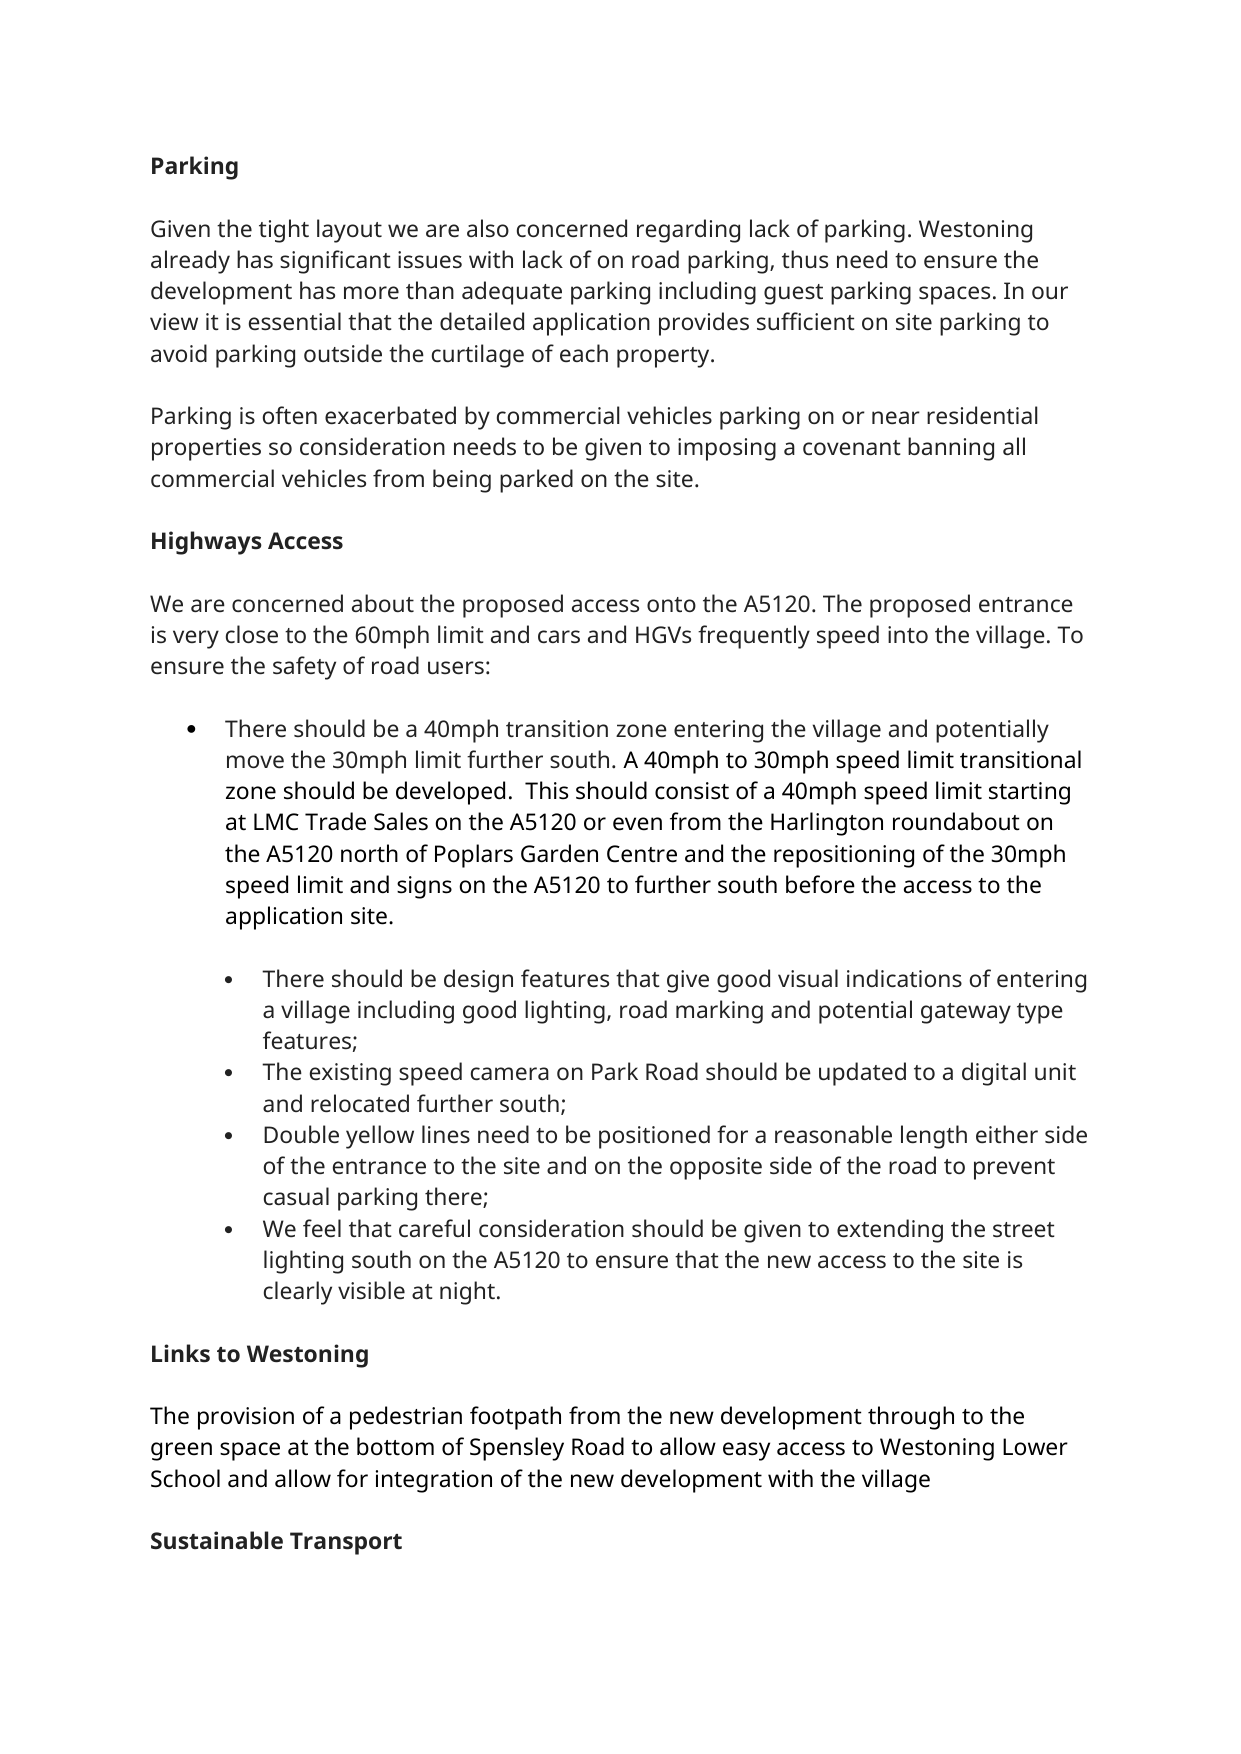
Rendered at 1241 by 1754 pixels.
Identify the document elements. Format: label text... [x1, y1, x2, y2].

text Parking is often exacerbated by commercial vehicles parking on or near residential properties so consideration needs to be given to imposing a covenant banning all commercial vehicles from being parked on the site. [150, 400, 1090, 494]
list There should be a 40mph transition zone entering the village and potentially move the 30mph limit further south. A 40mph to 30mph speed limit transitional zone should be developed. This should consist of a 40mph speed limit starting at LMC Trade Sales on the A5120 or even from the Harlington roundabout on the A5120 north of Poplars Garden Centre and the repositioning of the 30mph speed limit and signs on the A5120 to further south before the access to the application site. [187, 712, 1090, 931]
text Given the tight layout we are also concerned regarding lack of parking. Westoning already has significant issues with lack of on road parking, thus need to ensure the development has more than adequate parking including guest parking spaces. In our view it is essential that the detailed application provides sufficient on site parking to avoid parking outside the curtilage of each property. [150, 212, 1090, 369]
text Links to Westoning [150, 1337, 1090, 1369]
list We feel that careful consideration should be given to extending the street lighting south on the A5120 to ensure that the new access to the site is clearly visible at night. [225, 1212, 1090, 1306]
text Parking [150, 150, 1090, 181]
text Sustainable Transport [150, 1525, 1090, 1556]
text The provision of a pedestrian footpath from the new development through to the green space at the bottom of Spensley Road to allow easy access to Westoning Lower School and allow for integration of the new development with the village [150, 1400, 1090, 1494]
text We are concerned about the proposed access onto the A5120. The proposed entrance is very close to the 60mph limit and cars and HGVs frequently speed into the village. To ensure the safety of road users: [150, 587, 1090, 681]
text Highways Access [150, 525, 1090, 556]
list The existing speed camera on Park Road should be updated to a digital unit and relocated further south; [225, 1056, 1090, 1119]
list Double yellow lines need to be positioned for a reasonable length either side of the entrance to the site and on the opposite side of the road to prevent casual parking there; [225, 1119, 1090, 1212]
list There should be design features that give good visual indications of entering a village including good lighting, road marking and potential gateway type features; [225, 962, 1090, 1056]
